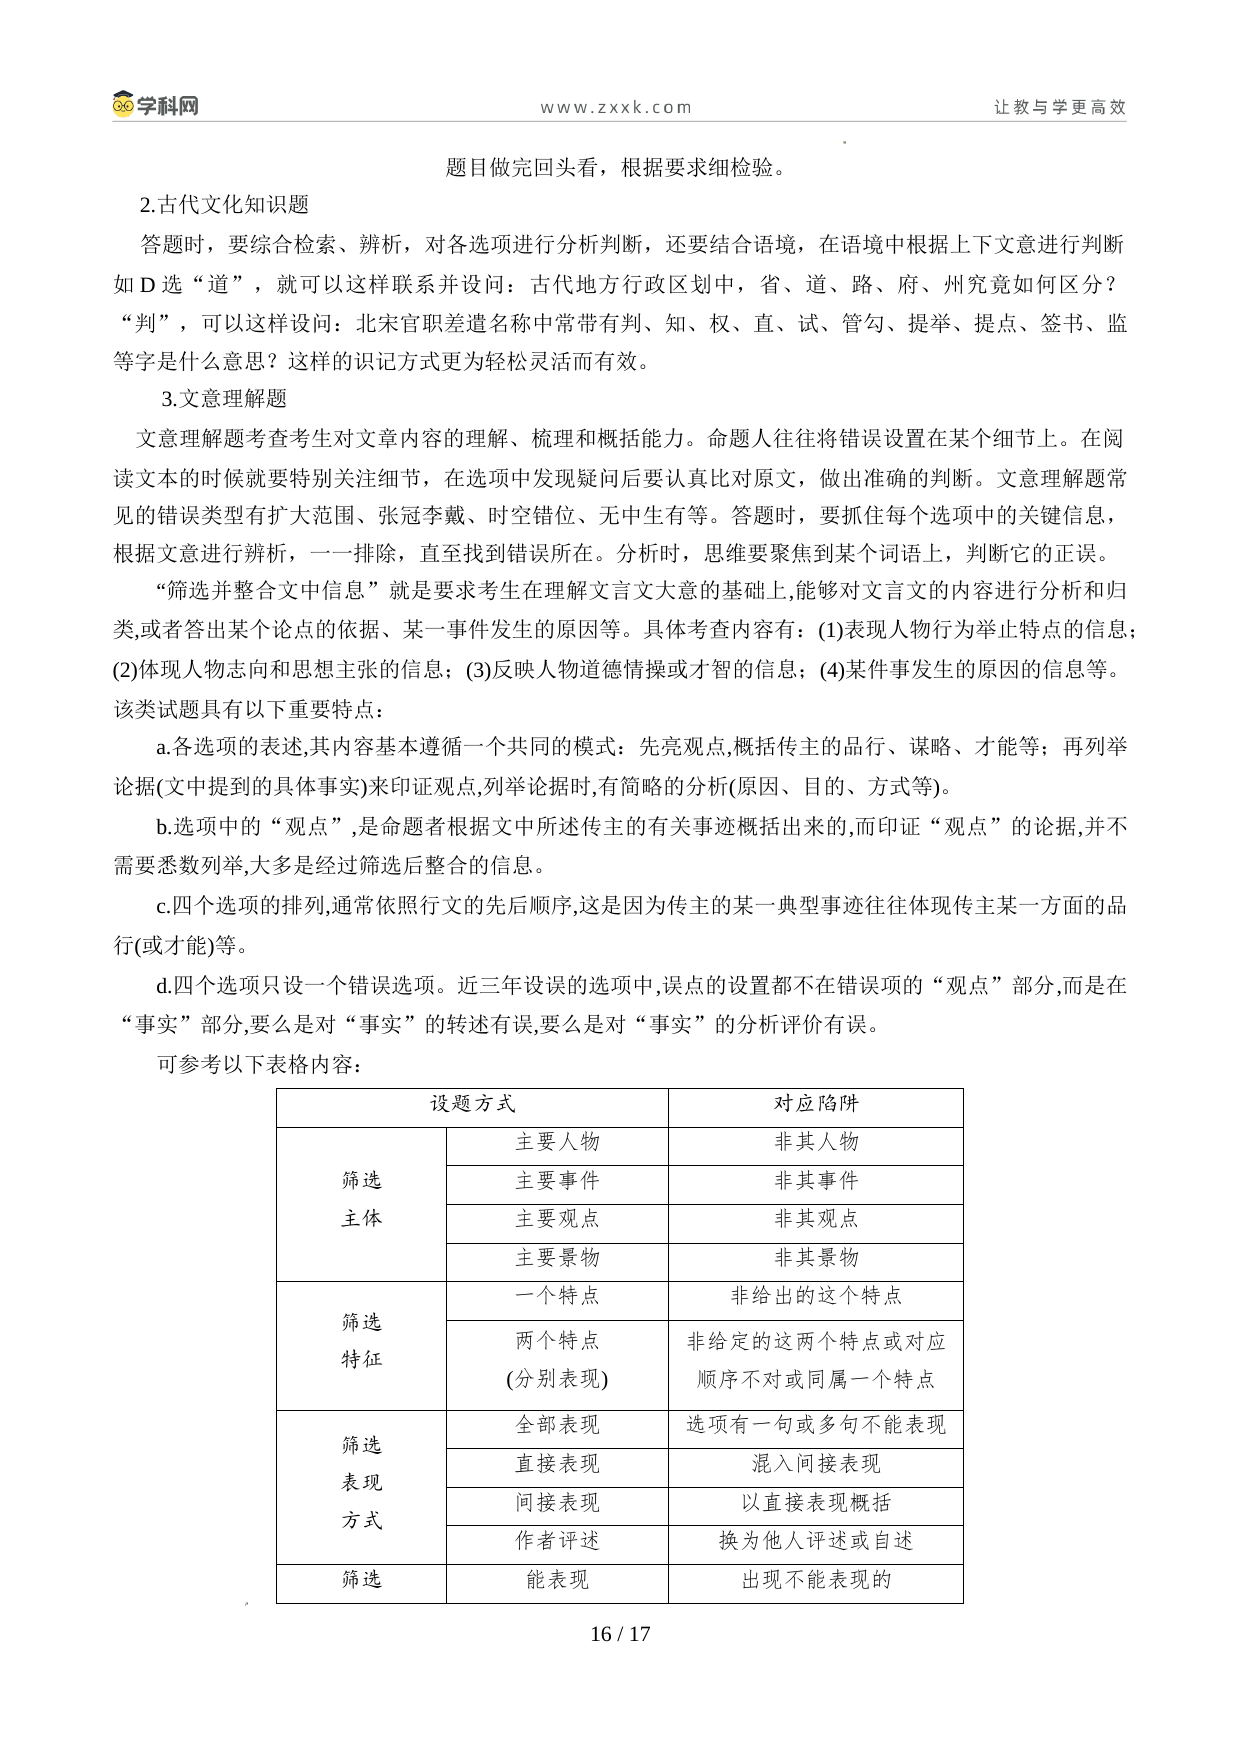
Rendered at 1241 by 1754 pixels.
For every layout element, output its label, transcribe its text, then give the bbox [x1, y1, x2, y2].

table_cell 主要人物 [447, 1128, 668, 1165]
table_cell 筛选 特征 [277, 1282, 446, 1410]
text a.各选项的表述,其内容基本遵循一个共同的模式：先亮观点,概括传主的品行、谋略、才能等；再列举论据(文中提到的具体事实)来印证观点,列举论据时,有简略的分析(原因、目的、方式等)。 [112, 733, 1128, 799]
text 可参考以下表格内容： [112, 1051, 1128, 1076]
table_cell 非其景物 [669, 1244, 963, 1281]
table_cell 非其人物 [669, 1128, 963, 1165]
table_cell 一个特点 [447, 1282, 668, 1319]
table_cell 两个特点 (分别表现) [447, 1321, 668, 1410]
text d.四个选项只设一个错误选项。近三年设误的选项中,误点的设置都不在错误项的“观点”部分,而是在“事实”部分,要么是对“事实”的转述有误,要么是对“事实”的分析评价有误。 [112, 971, 1128, 1037]
text c.四个选项的排列,通常依照行文的先后顺序,这是因为传主的某一典型事迹往往体现传主某一方面的品行(或才能)等。 [112, 892, 1128, 958]
table_cell 筛选 表现 方式 [277, 1411, 446, 1564]
table_cell 能表现 [447, 1565, 668, 1602]
table_cell 非其观点 [669, 1205, 963, 1242]
picture [112, 90, 1128, 122]
text 答题时，要综合检索、辨析，对各选项进行分析判断，还要结合语境，在语境中根据上下文意进行判断。如D选“道”，就可以这样联系并设问：古代地方行政区划中，省、道、路、府、州究竟如何区分？“判”，可以这样设问：北宋官职差遣名称中常带有判、知、权、直、试、管勾、提举、提点、签书、监等字是什么意思？这样的识记方式更为轻松灵活而有效。 [112, 231, 1128, 372]
table_cell 直接表现 [447, 1449, 668, 1487]
text b.选项中的“观点”,是命题者根据文中所述传主的有关事迹概括出来的,而印证“观点”的论据,并不需要悉数列举,大多是经过筛选后整合的信息。 [112, 812, 1128, 878]
table_cell 筛选 [277, 1565, 446, 1602]
text 该类试题具有以下重要特点： [112, 695, 1128, 720]
text 文意理解题考查考生对文章内容的理解、梳理和概括能力。命题人往往将错误设置在某个细节上。在阅读文本的时候就要特别关注细节，在选项中发现疑问后要认真比对原文，做出准确的判断。文意理解题常见的错误类型有扩大范围、张冠李戴、时空错位、无中生有等。答题时，要抓住每个选项中的关键信息，根据文意进行辨析，一一排除，直至找到错误所在。分析时，思维要聚焦到某个词语上，判断它的正误。 [112, 425, 1128, 564]
table_cell 主要观点 [447, 1205, 668, 1242]
table_cell 筛选 主体 [277, 1128, 446, 1281]
table_cell 间接表现 [447, 1488, 668, 1525]
table_header 对应陷阱 [669, 1089, 963, 1127]
table_cell 全部表现 [447, 1411, 668, 1448]
table_cell 混入间接表现 [669, 1449, 963, 1487]
table_cell 非给出的这个特点 [669, 1282, 963, 1319]
table_cell 非给定的这两个特点或对应顺序不对或同属一个特点 [669, 1321, 963, 1410]
table_cell 换为他人评述或自述 [669, 1526, 963, 1564]
text 题目做完回头看，根据要求细检验。 [112, 153, 1128, 178]
text 2.古代文化知识题 [112, 191, 1128, 218]
list “筛选并整合文中信息”就是要求考生在理解文言文大意的基础上,能够对文言文的内容进行分析和归类,或者答出某个论点的依据、某一事件发生的原因等。具体考查内容有：(1)表现人物行为举止特点的信息；(2)体现人物志向和思想主张的信息；(3)反映人物道德情操或才智的信息；(4)某件事发生的原因的信息等。 [112, 576, 1128, 682]
table_cell 主要事件 [447, 1166, 668, 1204]
table_cell 作者评述 [447, 1526, 668, 1564]
table_cell 主要景物 [447, 1244, 668, 1281]
table_cell 选项有一句或多句不能表现 [669, 1411, 963, 1448]
table_cell 出现不能表现的 [669, 1565, 963, 1602]
table_header 设题方式 [277, 1089, 668, 1127]
table_cell 非其事件 [669, 1166, 963, 1204]
text 3.文意理解题 [112, 384, 1128, 411]
table_cell 以直接表现概括 [669, 1488, 963, 1525]
